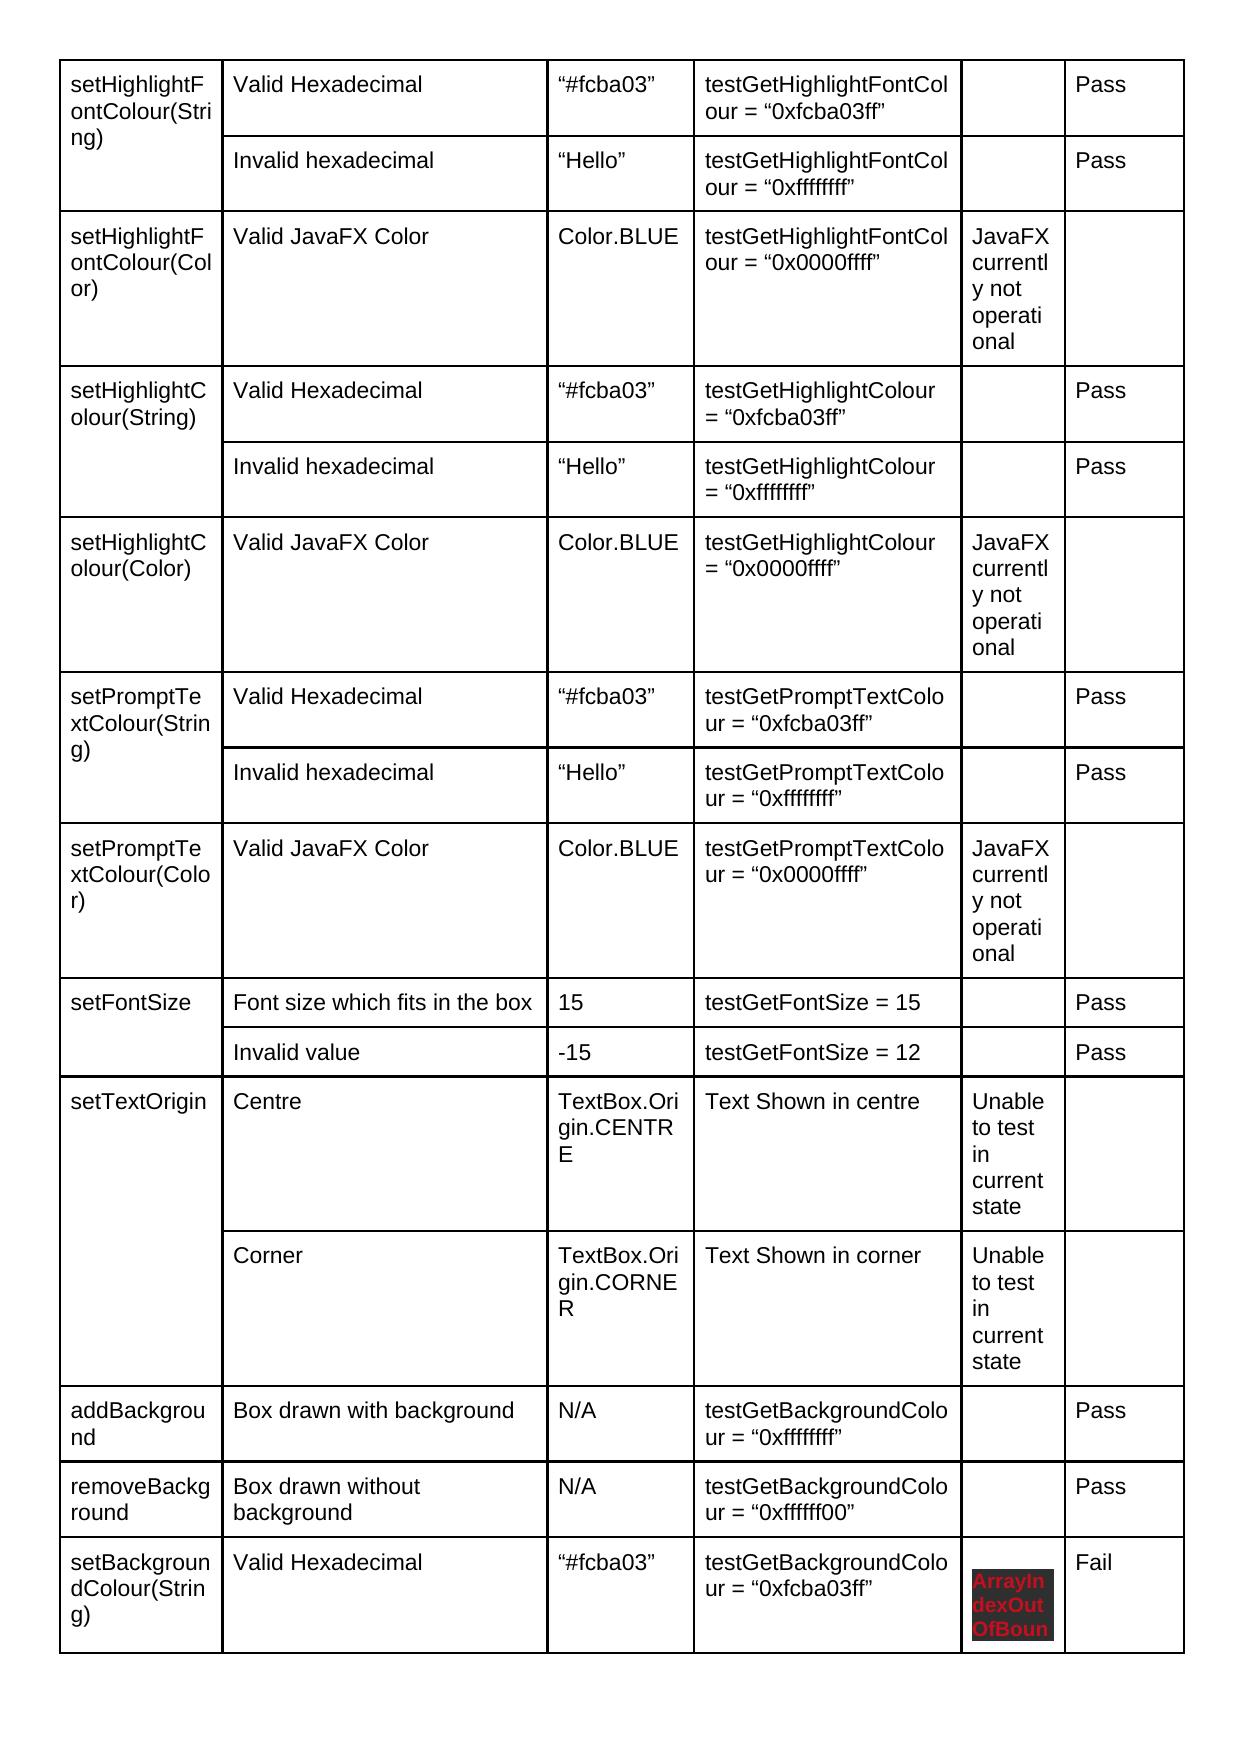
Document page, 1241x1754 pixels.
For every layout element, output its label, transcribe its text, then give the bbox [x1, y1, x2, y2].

table_cell testGetHighlightFontColour = “0xfcba03ff” [695, 61, 960, 134]
table_cell testGetBackgroundColour = “0xffffffff” [695, 1387, 960, 1460]
table_cell Unable to test in current state [963, 1078, 1064, 1230]
table_cell setHighlightFontColour(Color) [61, 212, 221, 365]
table_cell testGetHighlightColour = “0xffffffff” [695, 443, 960, 516]
table_cell testGetHighlightColour = “0x0000ffff” [695, 518, 960, 671]
table_cell testGetPromptTextColour = “0xffffffff” [695, 749, 960, 822]
table_cell JavaFX currently not operational [963, 518, 1064, 671]
table_cell [963, 1028, 1064, 1075]
table_cell [1066, 824, 1183, 977]
table_cell “Hello” [549, 443, 693, 516]
table_cell Box drawn without background [224, 1463, 546, 1536]
table_cell [963, 979, 1064, 1026]
table_cell “#fcba03” [549, 1538, 693, 1652]
table_cell Pass [1066, 1028, 1183, 1075]
table_cell 15 [549, 979, 693, 1026]
table_cell [963, 367, 1064, 441]
table_cell setTextOrigin [61, 1078, 221, 1385]
table_cell setHighlightFontColour(String) [61, 61, 221, 210]
table_cell Centre [224, 1078, 546, 1230]
table_cell “Hello” [549, 749, 693, 822]
table_cell [1066, 518, 1183, 671]
table_cell [1066, 212, 1183, 365]
table_cell N/A [549, 1463, 693, 1536]
table_cell [963, 749, 1064, 822]
table_cell testGetFontSize = 12 [695, 1028, 960, 1075]
table_cell -15 [549, 1028, 693, 1075]
table_cell setHighlightColour(Color) [61, 518, 221, 671]
table_cell Valid JavaFX Color [224, 518, 546, 671]
table_cell Valid JavaFX Color [224, 824, 546, 977]
table_cell setHighlightColour(String) [61, 367, 221, 516]
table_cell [963, 1538, 1064, 1652]
table_cell Valid Hexadecimal [224, 61, 546, 134]
table_cell testGetFontSize = 15 [695, 979, 960, 1026]
table_cell setFontSize [61, 979, 221, 1075]
table_cell JavaFX currently not operational [963, 824, 1064, 977]
table_cell [963, 443, 1064, 516]
table_cell Pass [1066, 673, 1183, 746]
table_cell Color.BLUE [549, 518, 693, 671]
table_cell [963, 673, 1064, 746]
table_cell testGetPromptTextColour = “0x0000ffff” [695, 824, 960, 977]
table_cell Color.BLUE [549, 824, 693, 977]
table_cell TextBox.Origin.CORNER [549, 1232, 693, 1385]
table_cell [963, 1387, 1064, 1460]
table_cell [61, 1538, 221, 1652]
table_cell Valid Hexadecimal [224, 1538, 546, 1652]
table_cell Pass [1066, 749, 1183, 822]
table_cell Unable to test in current state [963, 1232, 1064, 1385]
table_cell Pass [1066, 1387, 1183, 1460]
table_cell Pass [1066, 443, 1183, 516]
table_cell [963, 137, 1064, 210]
table_cell “#fcba03” [549, 61, 693, 134]
table_cell Valid Hexadecimal [224, 673, 546, 746]
table_cell Text Shown in corner [695, 1232, 960, 1385]
table_cell Valid Hexadecimal [224, 367, 546, 441]
table_cell Box drawn with background [224, 1387, 546, 1460]
table_cell setPromptTextColour(Color) [61, 824, 221, 977]
table_cell Valid JavaFX Color [224, 212, 546, 365]
table_cell “#fcba03” [549, 673, 693, 746]
table_cell setPromptTextColour(String) [61, 673, 221, 822]
table_cell testGetBackgroundColour = “0xffffff00” [695, 1463, 960, 1536]
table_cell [695, 1538, 960, 1652]
table_cell Invalid hexadecimal [224, 443, 546, 516]
table_cell N/A [549, 1387, 693, 1460]
table_cell Invalid hexadecimal [224, 137, 546, 210]
table_cell testGetHighlightFontColour = “0xffffffff” [695, 137, 960, 210]
table_cell TextBox.Origin.CENTRE [549, 1078, 693, 1230]
table_cell Invalid value [224, 1028, 546, 1075]
table_cell removeBackground [61, 1463, 221, 1536]
table_cell Text Shown in centre [695, 1078, 960, 1230]
table_cell “Hello” [549, 137, 693, 210]
table_cell testGetPromptTextColour = “0xfcba03ff” [695, 673, 960, 746]
table_cell Pass [1066, 1463, 1183, 1536]
table_cell Fail [1066, 1538, 1183, 1652]
table_cell Color.BLUE [549, 212, 693, 365]
table_cell Font size which fits in the box [224, 979, 546, 1026]
table_cell Invalid hexadecimal [224, 749, 546, 822]
table_cell JavaFX currently not operational [963, 212, 1064, 365]
table_cell “#fcba03” [549, 367, 693, 441]
table_cell [1066, 1232, 1183, 1385]
table_cell Pass [1066, 61, 1183, 134]
table_cell Pass [1066, 367, 1183, 441]
table_cell [963, 61, 1064, 134]
table_cell Corner [224, 1232, 546, 1385]
table_cell Pass [1066, 979, 1183, 1026]
table_cell testGetHighlightColour = “0xfcba03ff” [695, 367, 960, 441]
table_cell Pass [1066, 137, 1183, 210]
table_cell [1066, 1078, 1183, 1230]
table_cell testGetHighlightFontColour = “0x0000ffff” [695, 212, 960, 365]
table_cell addBackground [61, 1387, 221, 1460]
table_cell [963, 1463, 1064, 1536]
